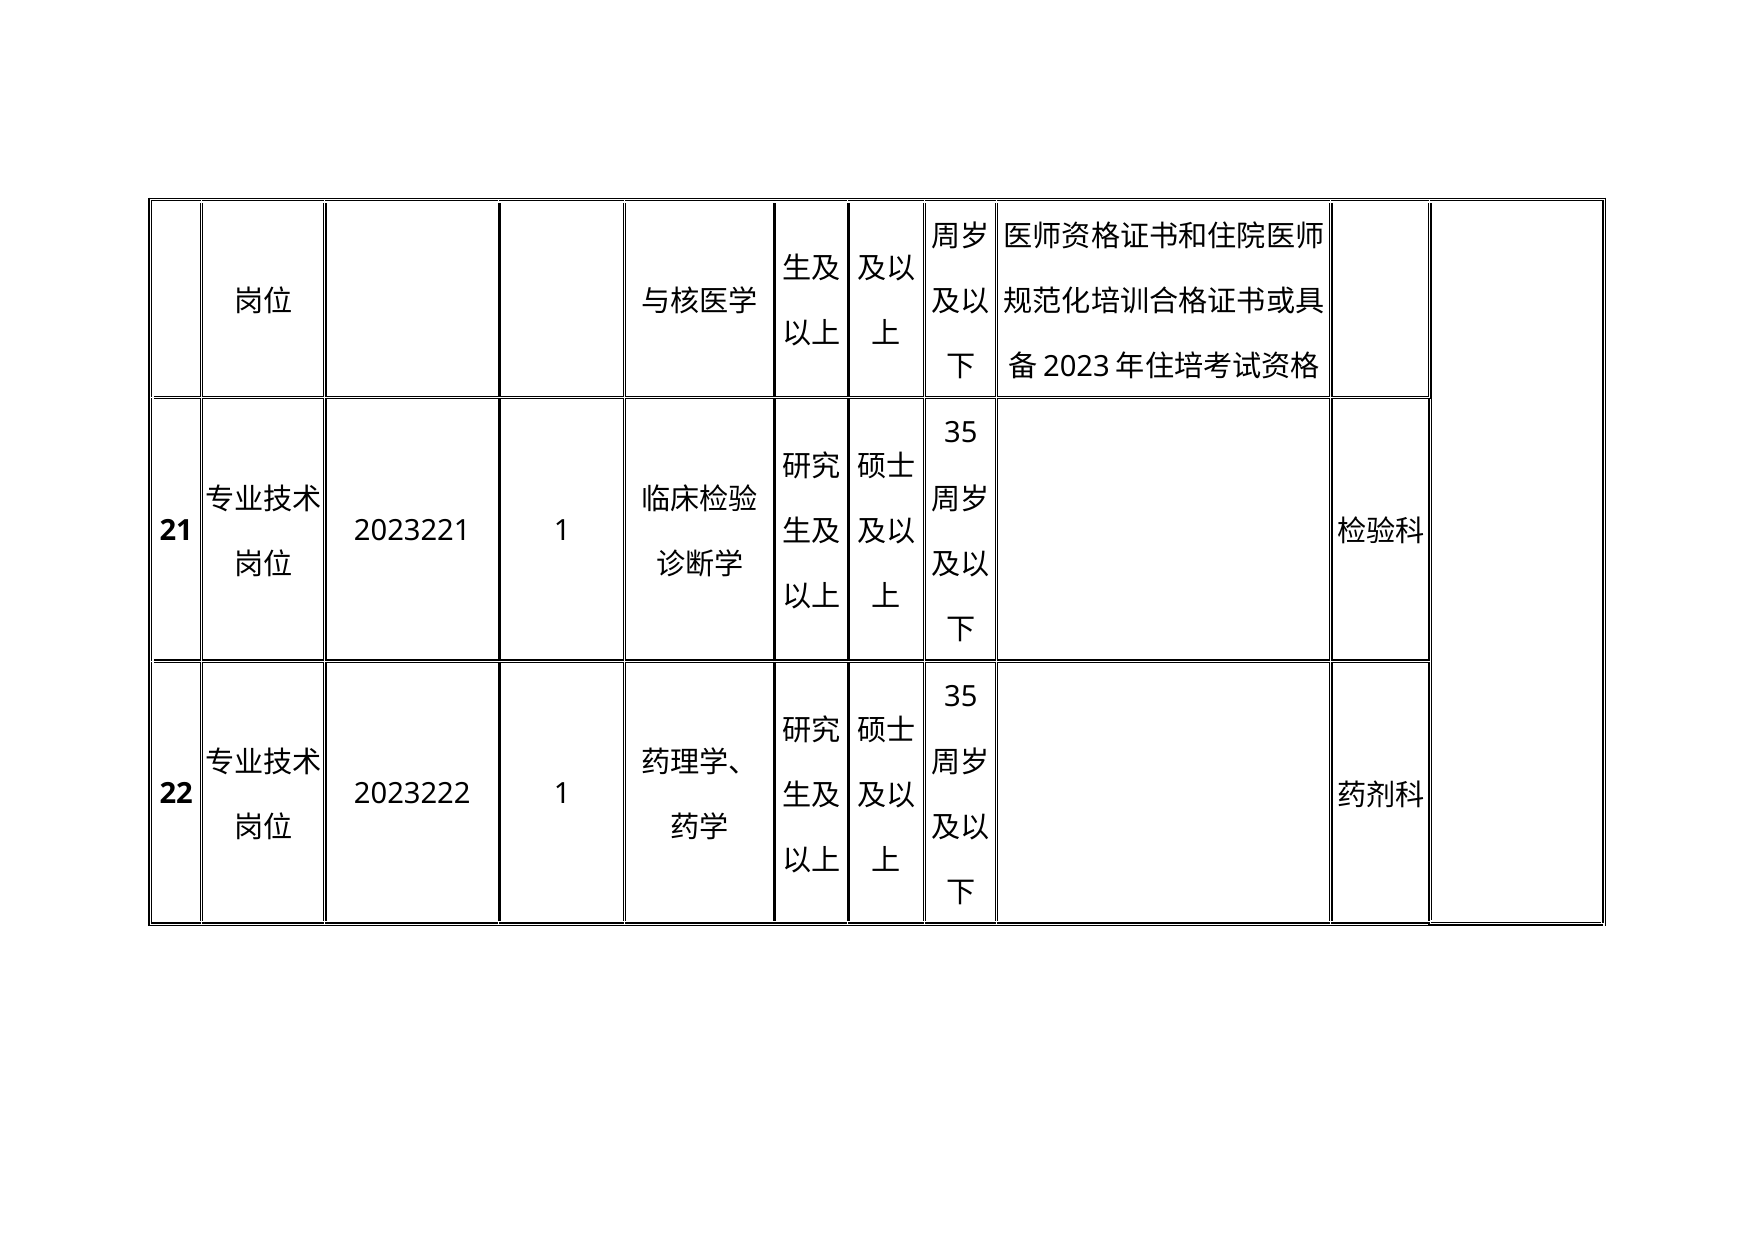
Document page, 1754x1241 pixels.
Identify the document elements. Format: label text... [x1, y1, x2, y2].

table_cell [996, 659, 1331, 922]
table_cell 药剂科 [1331, 663, 1430, 922]
table_cell 2023221 [327, 399, 498, 659]
table_cell 21 [150, 396, 202, 659]
table_cell 2023220 [325, 199, 499, 396]
table_cell [998, 399, 1329, 659]
table_cell 专业技术岗位 [203, 399, 323, 659]
table_cell 影像科 [1331, 199, 1430, 396]
table_cell 35周岁及以下 [925, 201, 996, 396]
table_cell 研究生及以上 [774, 663, 848, 922]
table_cell 硕士及以上 [850, 399, 923, 659]
table_cell 检验科 [1333, 399, 1428, 659]
table_cell 35周岁及以下 [925, 663, 996, 922]
table_cell 研究生及以上 [774, 199, 848, 396]
table_cell 20 [152, 201, 202, 396]
table_cell 药理学、药学 [625, 663, 774, 922]
table_cell 22 [152, 659, 202, 922]
table_cell 1 [499, 201, 625, 396]
table_cell 专业技术岗位 [202, 659, 325, 922]
table_cell 35周岁及以下 [926, 399, 995, 659]
table_cell 影像医学与核医学 [625, 201, 774, 396]
table_cell 研究生及以上 [776, 399, 847, 659]
table_cell 专业技术岗位 [202, 199, 325, 396]
table_cell 硕士及以上 [848, 663, 924, 922]
table_cell 1 [501, 399, 623, 659]
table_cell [996, 199, 1331, 396]
table_cell 临床检验诊断学 [626, 399, 773, 659]
table_cell 硕士及以上 [848, 201, 924, 396]
table_cell 2023222 [325, 663, 499, 922]
table_cell 1 [499, 663, 625, 922]
